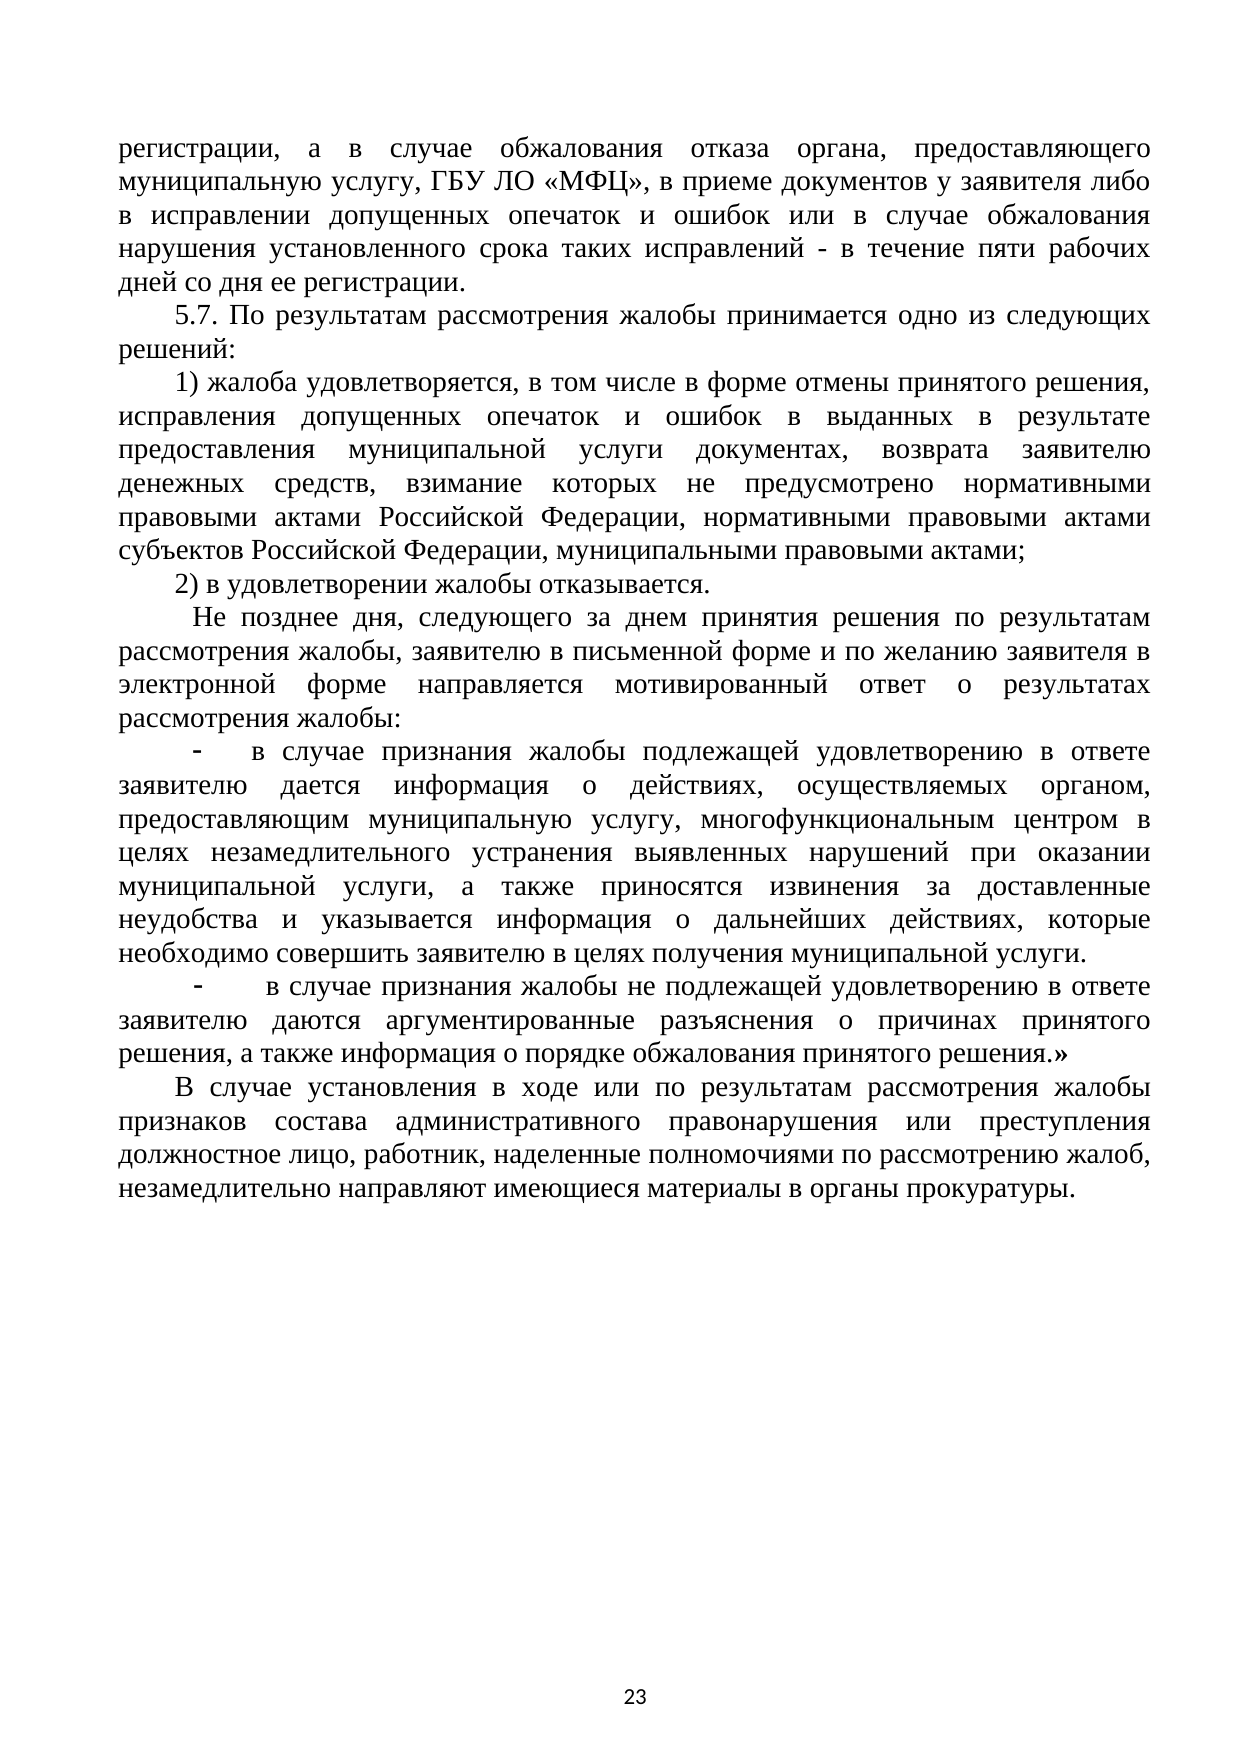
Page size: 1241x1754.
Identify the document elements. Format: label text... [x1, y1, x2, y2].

text В случае установления в ходе или по результатам рассмотрения жалобы признаков состава административного правонарушения или преступления должностное лицо, работник, наделенные полномочиями по рассмотрению жалоб, незамедлительно направляют имеющиеся материалы в органы прокуратуры. [118, 1069, 1152, 1203]
list в случае признания жалобы не подлежащей удовлетворению в ответе заявителю даются аргументированные разъяснения о причинах принятого решения, а также информация о порядке обжалования принятого решения.» [118, 968, 1152, 1069]
text Не позднее дня, следующего за днем принятия решения по результатам рассмотрения жалобы, заявителю в письменной форме и по желанию заявителя в электронной форме направляется мотивированный ответ о результатах рассмотрения жалобы: [118, 599, 1152, 733]
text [118, 130, 1152, 297]
list в случае признания жалобы подлежащей удовлетворению в ответе заявителю дается информация о действиях, осуществляемых органом, предоставляющим муниципальную услугу, многофункциональным центром в целях незамедлительного устранения выявленных нарушений при оказании муниципальной услуги, а также приносятся извинения за доставленные неудобства и указывается информация о дальнейших действиях, которые необходимо совершить заявителю в целях получения муниципальной услуги. [118, 733, 1152, 968]
text 5.7. По результатам рассмотрения жалобы принимается одно из следующих решений: [118, 297, 1152, 364]
text 1) жалоба удовлетворяется, в том числе в форме отмены принятого решения, исправления допущенных опечаток и ошибок в выданных в результате предоставления муниципальной услуги документах, возврата заявителю денежных средств, взимание которых не предусмотрено нормативными правовыми актами Российской Федерации, нормативными правовыми актами субъектов Российской Федерации, муниципальными правовыми актами; [118, 364, 1152, 566]
text 2) в удовлетворении жалобы отказывается. [118, 566, 1152, 599]
